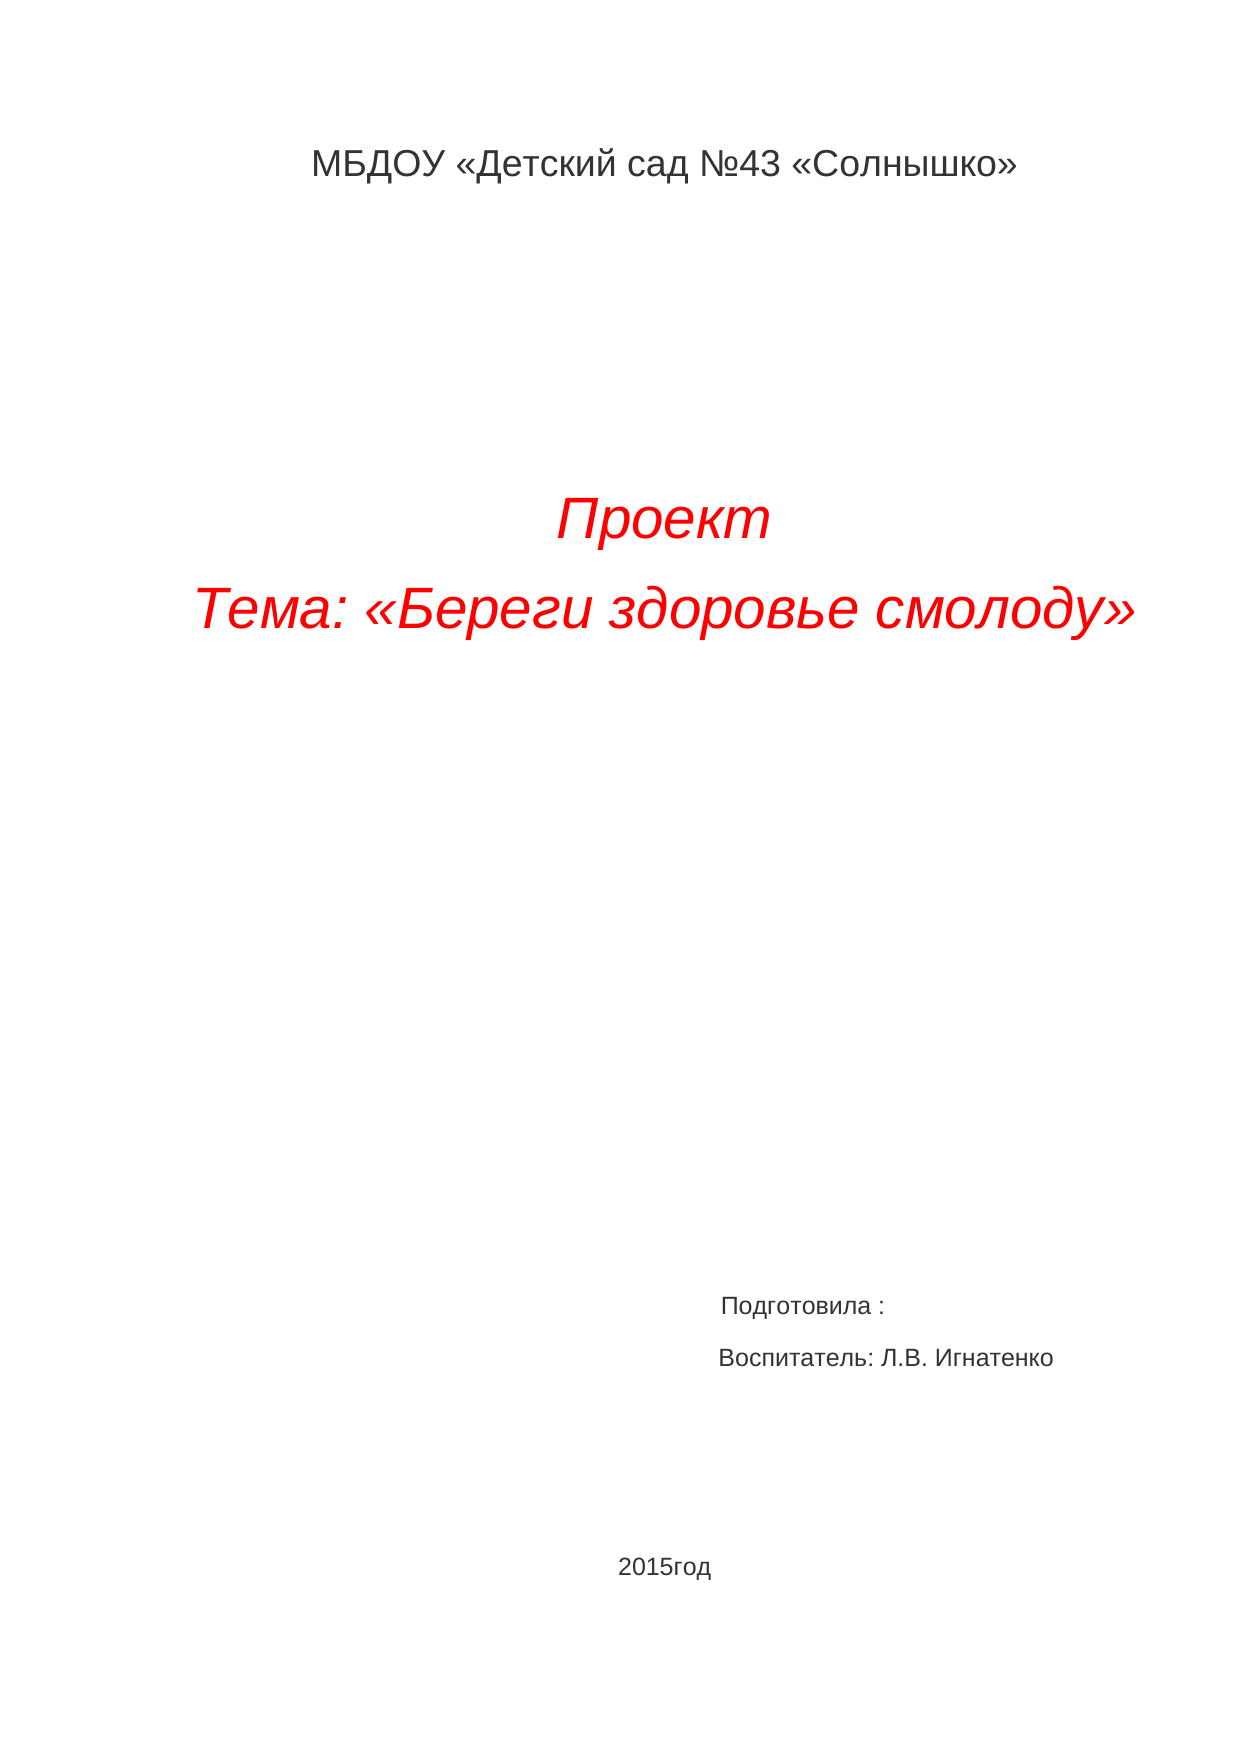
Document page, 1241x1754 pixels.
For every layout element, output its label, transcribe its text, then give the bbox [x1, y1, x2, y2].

text Воспитатель: Л.В. Игнатенко [177, 1343, 1152, 1372]
text МБДОУ «Детский сад №43 «Солнышко» [177, 142, 1152, 185]
text 2015год [177, 1552, 1152, 1580]
text Подготовила : [177, 1291, 1152, 1319]
text Тема: «Береги здоровье смолоду» [177, 574, 1152, 641]
text Проект [177, 483, 1152, 551]
